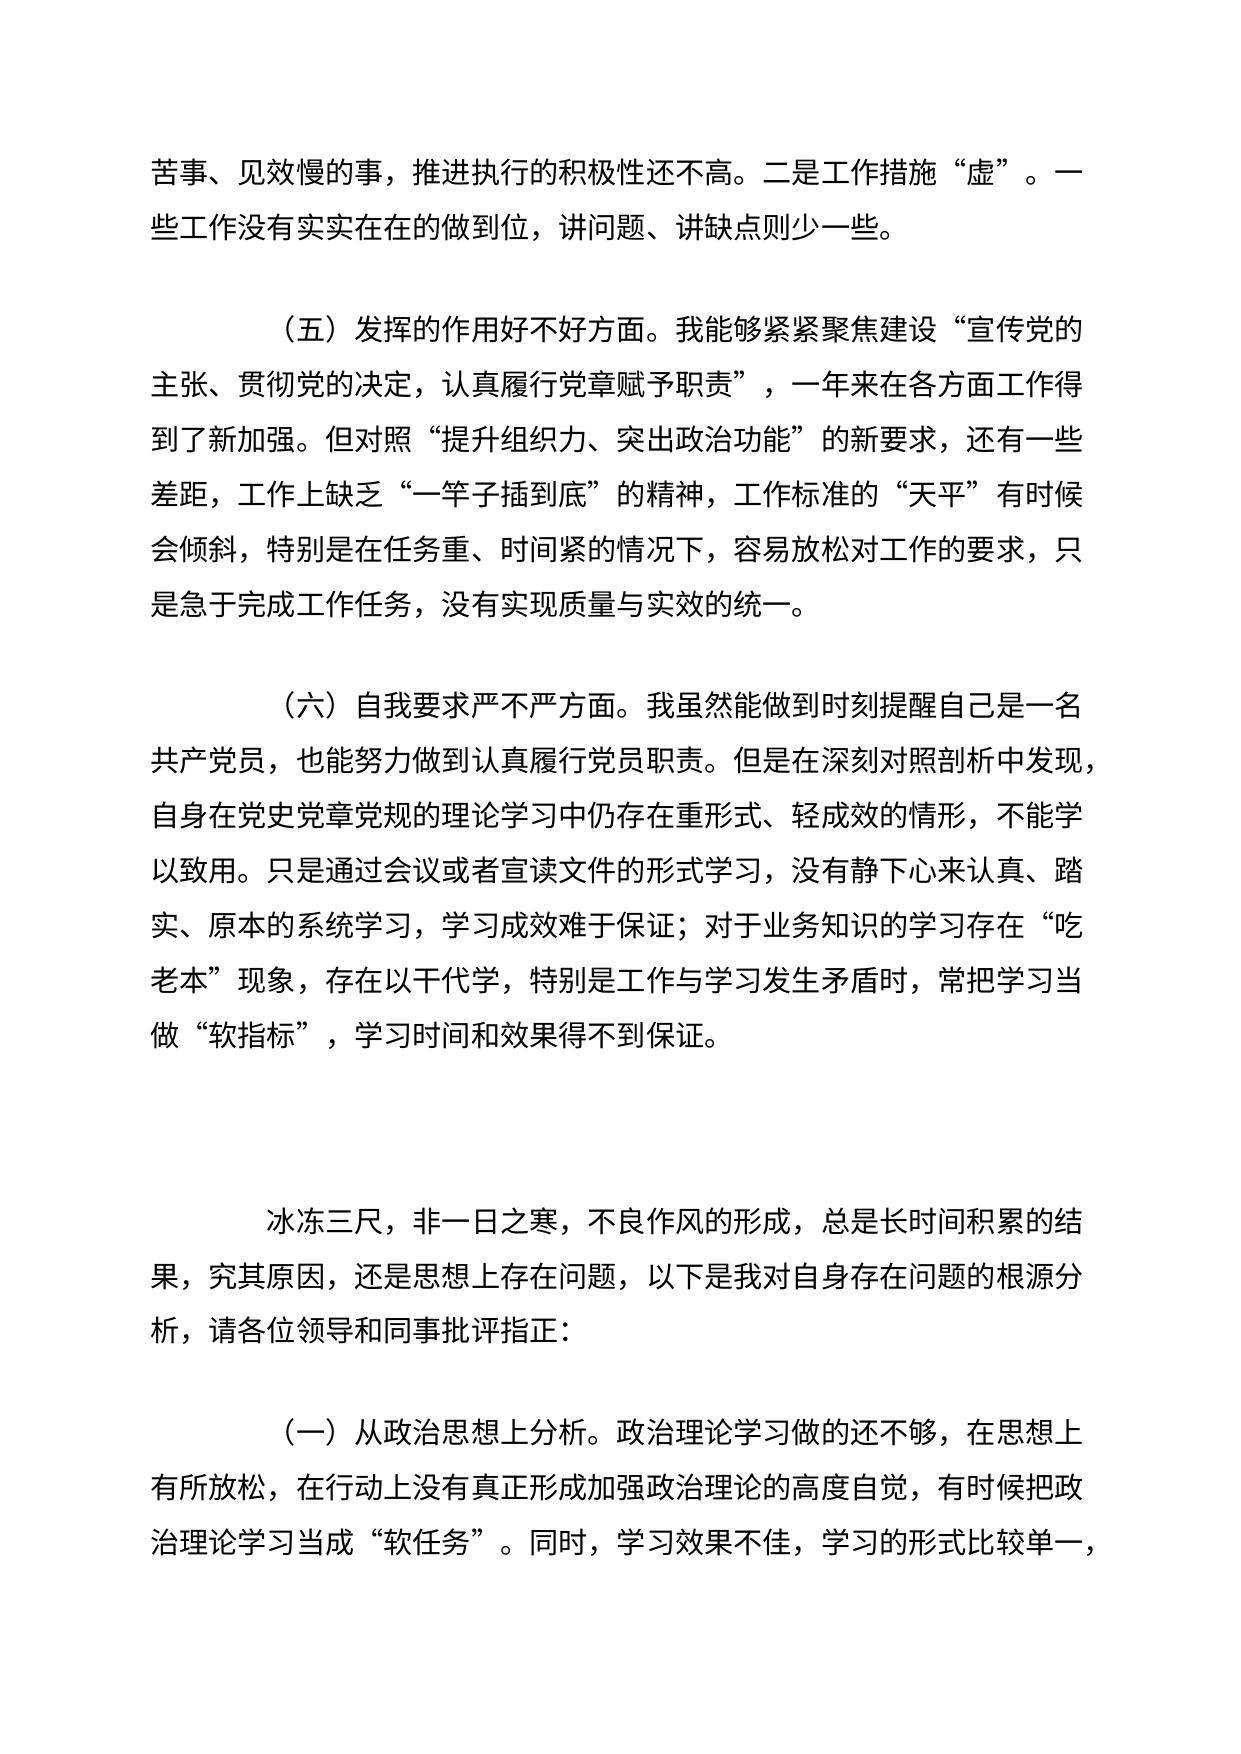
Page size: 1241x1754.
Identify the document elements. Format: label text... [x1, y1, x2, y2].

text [150, 150, 1090, 247]
text （五）发挥的作用好不好方面。我能够紧紧聚焦建设“宣传党的主张、贯彻党的决定，认真履行党章赋予职责”，一年来在各方面工作得到了新加强。但对照“提升组织力、突出政治功能”的新要求，还有一些差距，工作上缺乏“一竿子插到底”的精神，工作标准的“天平”有时候会倾斜，特别是在任务重、时间紧的情况下，容易放松对工作的要求，只是急于完成工作任务，没有实现质量与实效的统一。 [150, 307, 1090, 623]
text 冰冻三尺，非一日之寒，不良作风的形成，总是长时间积累的结果，究其原因，还是思想上存在问题，以下是我对自身存在问题的根源分析，请各位领导和同事批评指正： [150, 1198, 1090, 1350]
text （六）自我要求严不严方面。我虽然能做到时刻提醒自己是一名共产党员，也能努力做到认真履行党员职责。但是在深刻对照剖析中发现，自身在党史党章党规的理论学习中仍存在重形式、轻成效的情形，不能学以致用。只是通过会议或者宣读文件的形式学习，没有静下心来认真、踏实、原本的系统学习，学习成效难于保证；对于业务知识的学习存在“吃老本”现象，存在以干代学，特别是工作与学习发生矛盾时，常把学习当做“软指标”，学习时间和效果得不到保证。 [150, 683, 1090, 1054]
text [150, 1410, 1090, 1562]
